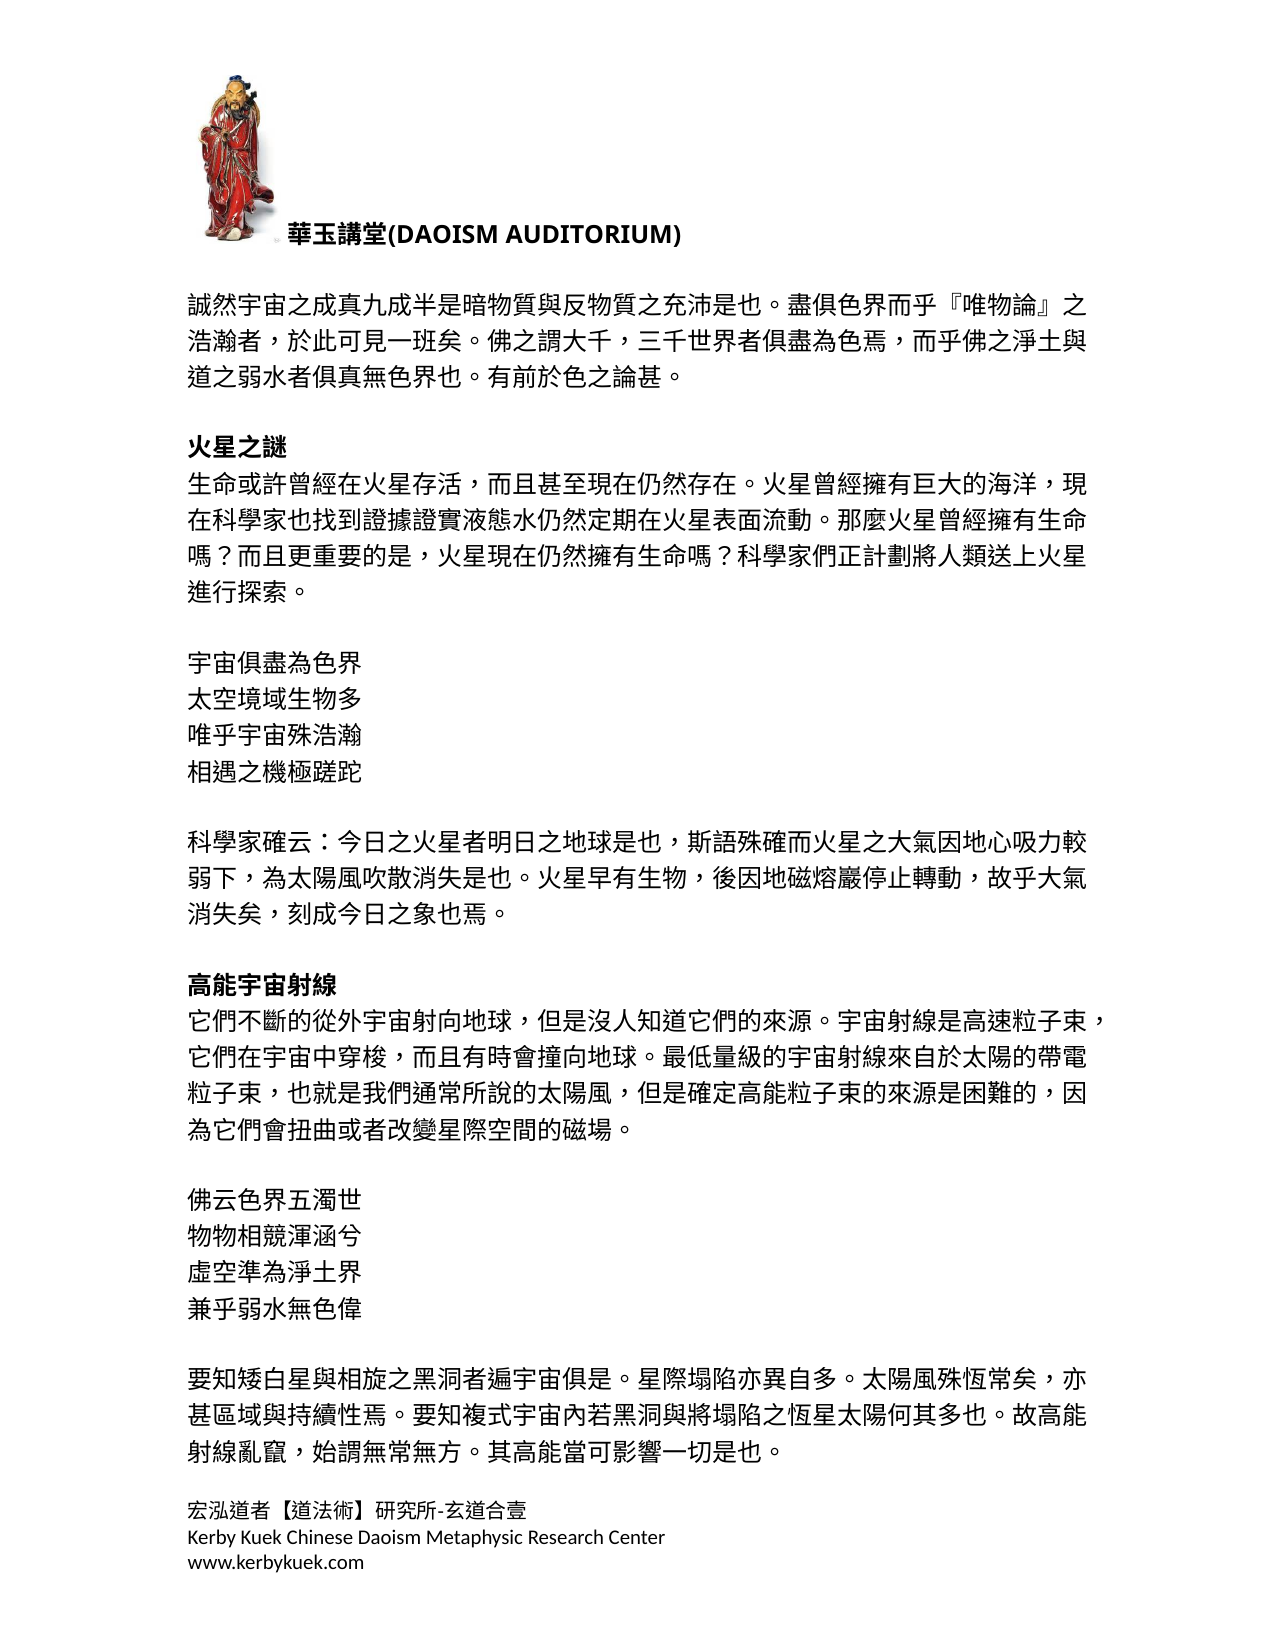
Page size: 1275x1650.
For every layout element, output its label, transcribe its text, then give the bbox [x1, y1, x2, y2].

text 誠然宇宙之成真九成半是暗物質與反物質之充沛是也。盡俱色界而乎『唯物論』之浩瀚者，於此可見一班矣。佛之謂大千，三千世界者俱盡為色焉，而乎佛之淨土與道之弱水者俱真無色界也。有前於色之論甚。 [187, 285, 1087, 394]
text 生命或許曾經在火星存活，而且甚至現在仍然存在。火星曾經擁有巨大的海洋，現在科學家也找到證據證實液態水仍然定期在火星表面流動。那麼火星曾經擁有生命嗎？而且更重要的是，火星現在仍然擁有生命嗎？科學家們正計劃將人類送上火星進行探索。 [187, 464, 1087, 609]
text 太空境域生物多 [187, 679, 1087, 716]
picture [187, 75, 282, 244]
text 物物相競渾涵兮 [187, 1217, 1087, 1253]
text 它們不斷的從外宇宙射向地球，但是沒人知道它們的來源。宇宙射線是高速粒子束，它們在宇宙中穿梭，而且有時會撞向地球。最低量級的宇宙射線來自於太陽的帶電粒子束，也就是我們通常所說的太陽風，但是確定高能粒子束的來源是困難的，因為它們會扭曲或者改變星際空間的磁場。 [187, 1001, 1087, 1146]
text 高能宇宙射線 [187, 965, 1087, 1001]
text 兼乎弱水無色偉 [187, 1289, 1087, 1325]
text 宇宙俱盡為色界 [187, 643, 1087, 679]
text 火星之謎 [187, 428, 1087, 464]
text 虛空準為淨土界 [187, 1253, 1087, 1289]
text 佛云色界五濁世 [187, 1180, 1087, 1217]
text 要知矮白星與相旋之黑洞者遍宇宙俱是。星際塌陷亦異自多。太陽風殊恆常矣，亦甚區域與持續性焉。要知複式宇宙內若黑洞與將塌陷之恆星太陽何其多也。故高能射線亂竄，始謂無常無方。其高能當可影響一切是也。 [187, 1359, 1087, 1468]
text 科學家確云：今日之火星者明日之地球是也，斯語殊確而火星之大氣因地心吸力較弱下，為太陽風吹散消失是也。火星早有生物，後因地磁熔巖停止轉動，故乎大氣消失矣，刻成今日之象也焉。 [187, 822, 1087, 931]
text 相遇之機極蹉跎 [187, 752, 1087, 788]
text 唯乎宇宙殊浩瀚 [187, 716, 1087, 752]
